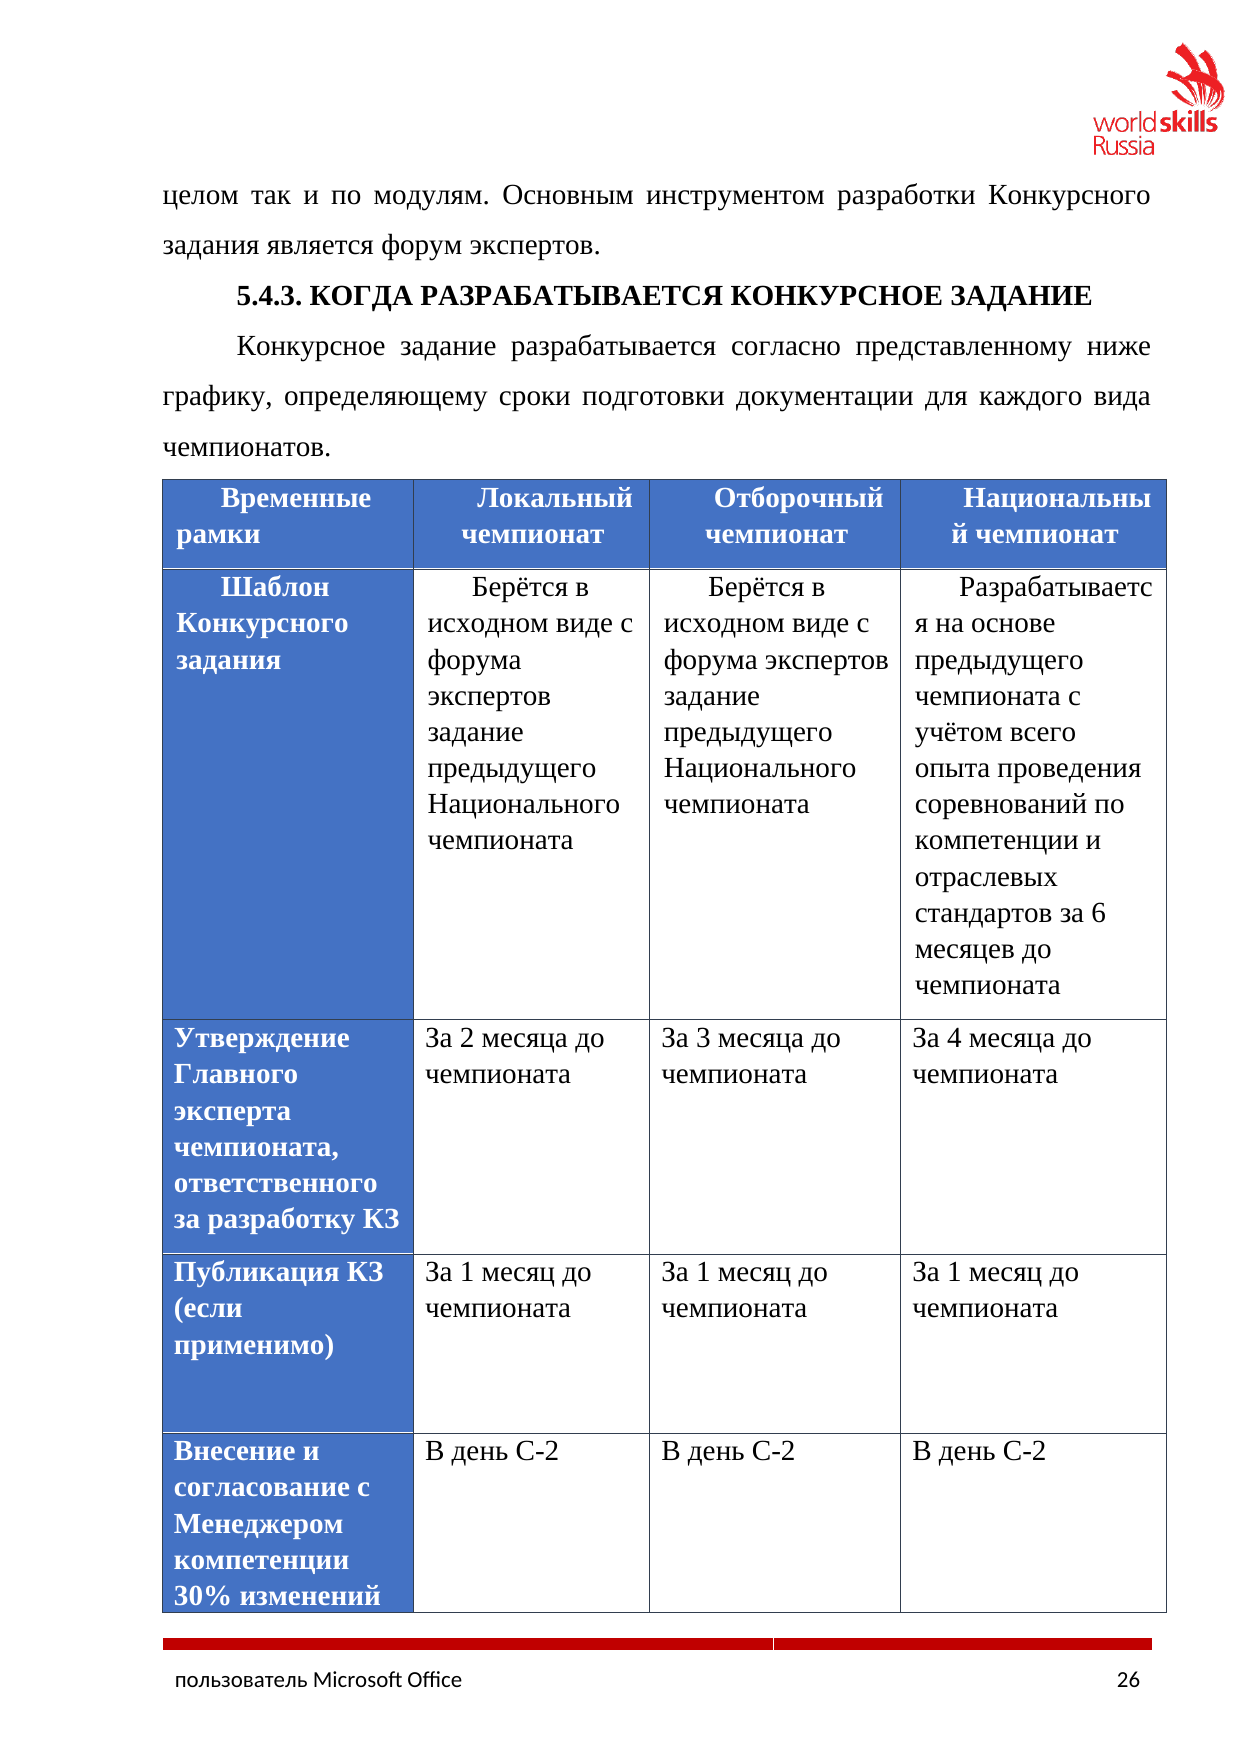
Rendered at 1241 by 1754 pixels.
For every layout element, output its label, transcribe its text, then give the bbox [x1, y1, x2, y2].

table_cell Берётся в исходном виде с форума экспертов задание предыдущего Национального чемпионата [650, 570, 900, 1019]
table_cell В день С-2 [901, 1434, 1166, 1612]
table_cell Утверждение Главного эксперта чемпионата, ответственного за разработку КЗ [163, 1020, 413, 1253]
subtitle 5.4.3. КОГДА РАЗРАБАТЫВАЕТСЯ КОНКУРСНОЕ ЗАДАНИЕ [162, 278, 1152, 311]
table_cell За 4 месяца до чемпионата [901, 1020, 1166, 1253]
table_cell За 3 месяца до чемпионата [650, 1020, 900, 1253]
text Конкурсное задание разрабатывается согласно представленному ниже графику, определяющему сроки подготовки документации для каждого вида чемпионатов. [162, 328, 1152, 462]
table_cell За 1 месяц до чемпионата [901, 1255, 1166, 1432]
table_cell Разрабатывается на основе предыдущего чемпионата с учётом всего опыта проведения соревнований по компетенции и отраслевых стандартов за 6 месяцев до чемпионата [901, 570, 1166, 1019]
table_cell В день С-2 [650, 1434, 900, 1612]
picture [1093, 42, 1241, 155]
table_cell За 2 месяца до чемпионата [414, 1020, 649, 1253]
table_cell За 1 месяц до чемпионата [650, 1255, 900, 1432]
table_cell Шаблон Конкурсного задания [163, 570, 413, 1019]
table_header Отборочный чемпионат [650, 480, 900, 568]
table_cell Внесение и согласование с Менеджером компетенции 30% изменений в КЗ [163, 1434, 413, 1612]
table_cell За 1 месяц до чемпионата [414, 1255, 649, 1432]
table_cell Публикация КЗ (если применимо) [163, 1255, 413, 1432]
table_cell Берётся в исходном виде с форума экспертов задание предыдущего Национального чемпионата [414, 570, 649, 1019]
table_header Временные рамки [163, 480, 413, 568]
table_header Национальный чемпионат [901, 480, 1166, 568]
table_header Локальный чемпионат [414, 480, 649, 568]
table_cell В день С-2 [414, 1434, 649, 1612]
